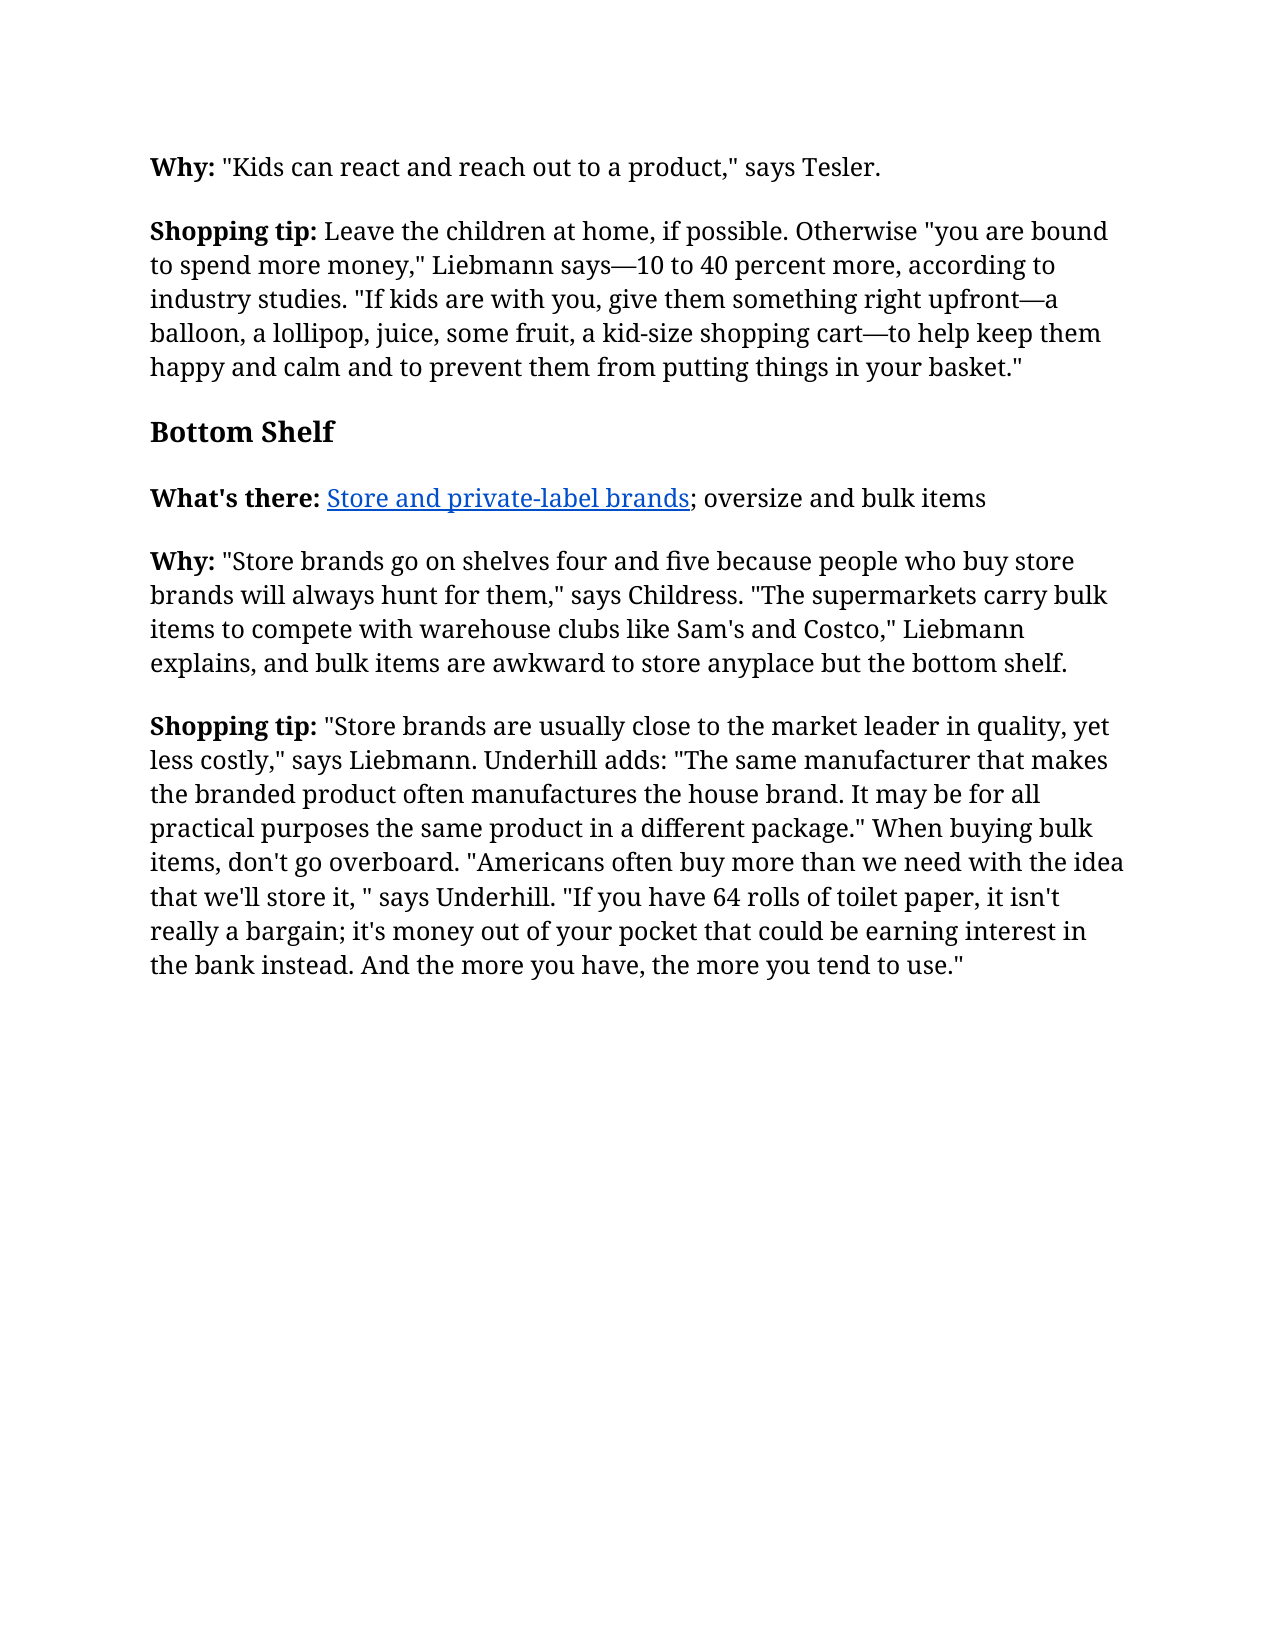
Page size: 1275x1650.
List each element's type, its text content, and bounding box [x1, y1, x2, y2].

text Shopping tip: Leave the children at home, if possible. Otherwise "you are bound to spend more money," Liebmann says—10 to 40 percent more, according to industry studies. "If kids are with you, give them something right upfront—a balloon, a lollipop, juice, some fruit, a kid-size shopping cart—to help keep them happy and calm and to prevent them from putting things in your basket." [150, 213, 1125, 383]
text Bottom Shelf [150, 413, 1125, 451]
text Shopping tip: "Store brands are usually close to the market leader in quality, yet less costly," says Liebmann. Underhill adds: "The same manufacturer that makes the branded product often manufactures the house brand. It may be for all practical purposes the same product in a different package." When buying bulk items, don't go overboard. "Americans often buy more than we need with the idea that we'll store it, " says Underhill. "If you have 64 rolls of toilet paper, it isn't really a bargain; it's money out of your pocket that could be earning interest in the bank instead. And the more you have, the more you tend to use." [150, 709, 1125, 981]
text Why: "Store brands go on shelves four and five because people who buy store brands will always hunt for them," says Childress. "The supermarkets carry bulk items to compete with warehouse clubs like Sam's and Costco," Liebmann explains, and bulk items are awkward to store anyplace but the bottom shelf. [150, 543, 1125, 680]
text Why: "Kids can react and reach out to a product," says Tesler. [150, 150, 1125, 184]
text What's there: Store and private-label brands; oversize and bulk items [150, 480, 1125, 514]
